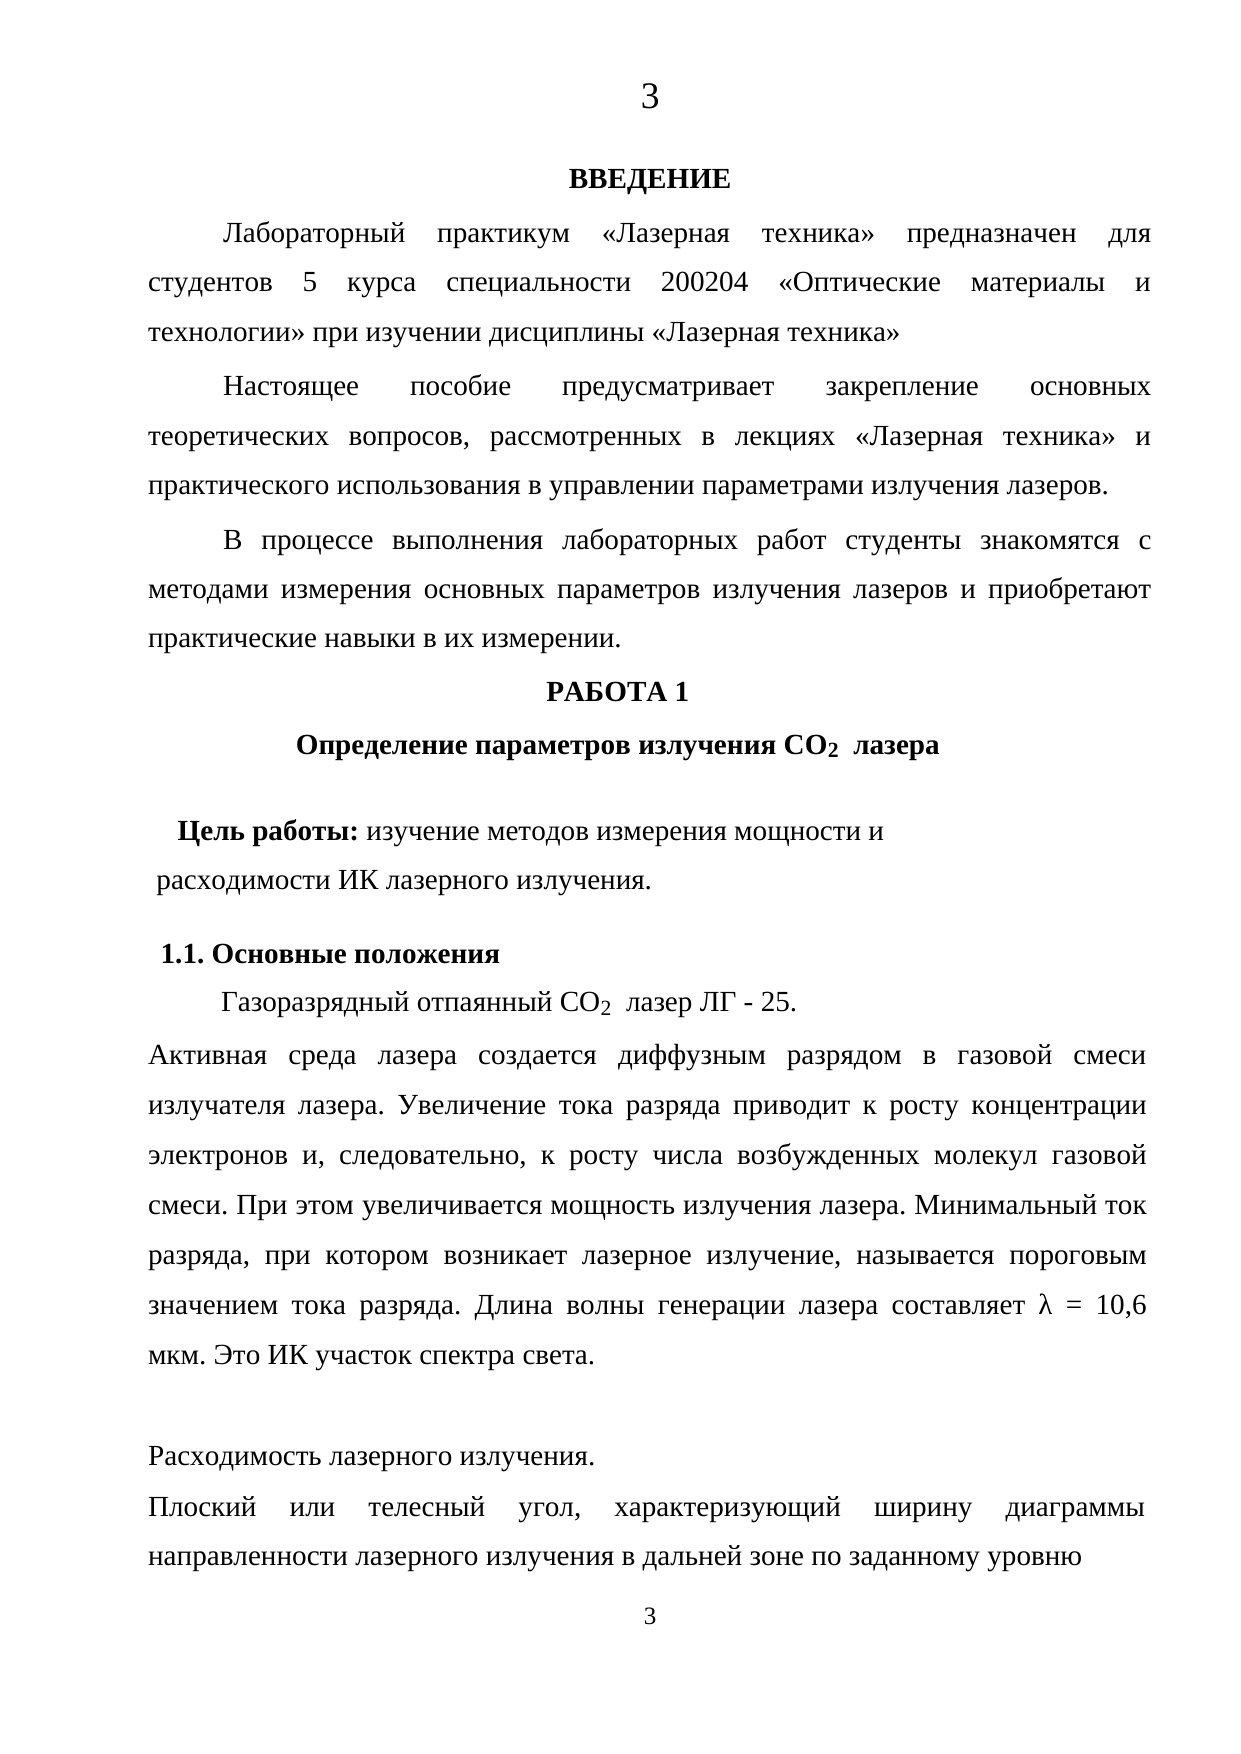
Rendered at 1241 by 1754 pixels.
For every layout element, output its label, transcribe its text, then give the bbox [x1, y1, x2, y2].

text 3 [148, 1601, 1152, 1630]
text 3 [148, 74, 1152, 117]
text Лабораторный практикум «Лазерная техника» предназначен для студентов 5 курса специальности 200204 «Оптические материалы и технологии» при изучении дисциплины «Лазерная техника» [148, 215, 1152, 347]
text РАБОТА 1 [148, 674, 1087, 708]
text Настоящее пособие предусматривает закрепление основных теоретических вопросов, рассмотренных в лекциях «Лазерная техника» и практического использования в управлении параметрами излучения лазеров. [148, 368, 1152, 501]
text Цель работы: изучение методов измерения мощности и расходимости ИК лазерного излучения. [156, 813, 987, 896]
text ВВЕДЕНИЕ [148, 161, 1152, 194]
text Газоразрядный отпаянный СО2 лазер ЛГ - 25. [221, 977, 1152, 1020]
text Определение параметров излучения СО2 лазера [148, 719, 1087, 762]
text Активная среда лазера создается диффузным разрядом в газовой смеси излучателя лазера. Увеличение тока разряда приводит к росту концентрации электронов и, следовательно, к росту числа возбужденных молекул газовой смеси. При этом увеличивается мощность излучения лазера. Минимальный ток разряда, при котором возникает лазерное излучение, называется пороговым значением тока разряда. Длина волны генерации лазера составляет λ = 10,6 мкм. Это ИК участок спектра света. [148, 1037, 1148, 1370]
list процессе выполнения лабораторных работ студенты знакомятся с методами измерения основных параметров излучения лазеров и приобретают практические навыки в их измерении. [148, 522, 1152, 654]
text Плоский или телесный угол, характеризующий ширину диаграммы направленности лазерного излучения в дальней зоне по заданному уровню [148, 1489, 1146, 1571]
text 1.1. Основные положения [160, 936, 1152, 969]
text Расходимость лазерного излучения. [148, 1438, 1152, 1471]
